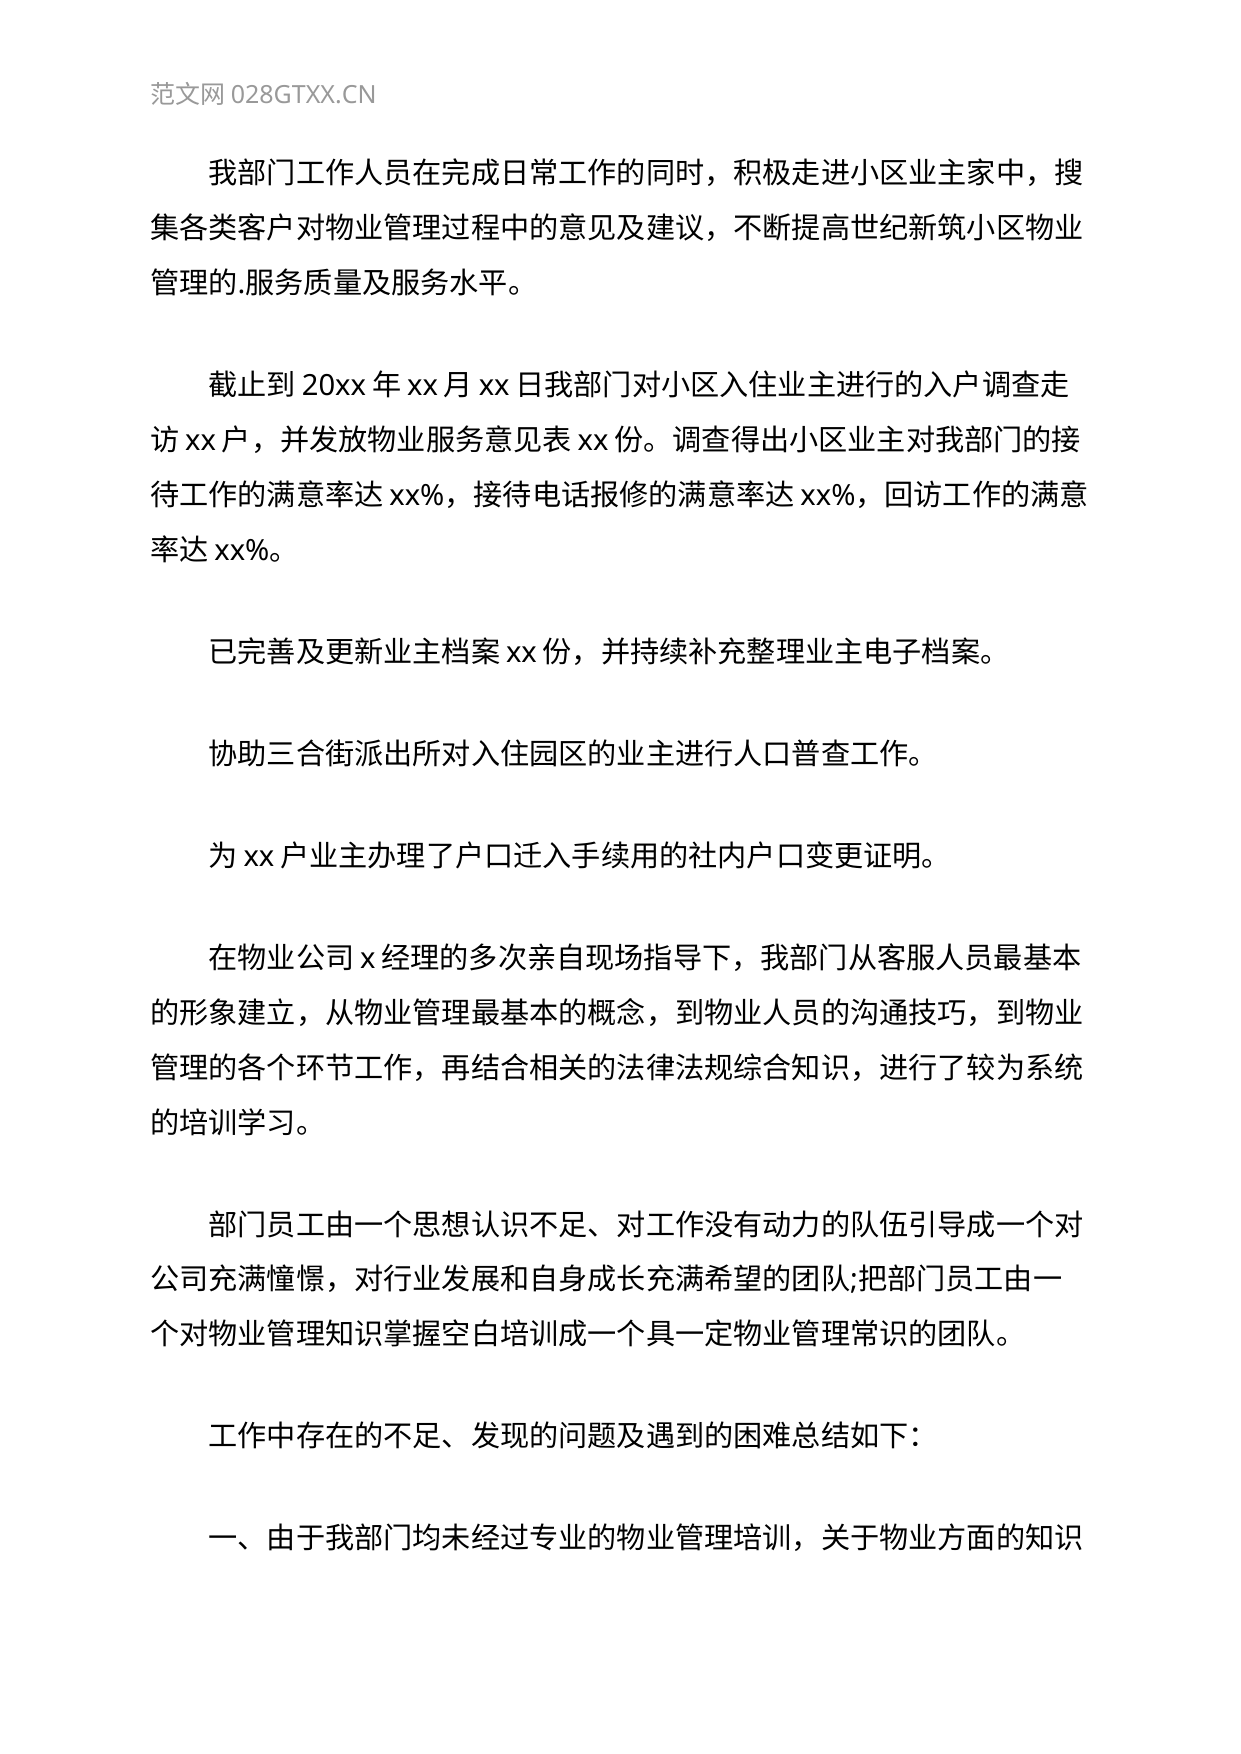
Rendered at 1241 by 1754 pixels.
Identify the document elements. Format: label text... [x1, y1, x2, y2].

text 截止到20xx年xx月xx日我部门对小区入住业主进行的入户调查走访xx户，并发放物业服务意见表xx份。调查得出小区业主对我部门的接待工作的满意率达xx%，接待电话报修的满意率达xx%，回访工作的满意率达xx%。 [150, 362, 1090, 569]
text 协助三合街派出所对入住园区的业主进行人口普查工作。 [150, 731, 1090, 773]
text 已完善及更新业主档案xx份，并持续补充整理业主电子档案。 [150, 629, 1090, 671]
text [150, 1514, 1090, 1557]
text 为xx户业主办理了户口迁入手续用的社内户口变更证明。 [150, 832, 1090, 875]
text 工作中存在的不足、发现的问题及遇到的困难总结如下： [150, 1413, 1090, 1455]
text 在物业公司x经理的多次亲自现场指导下，我部门从客服人员最基本的形象建立，从物业管理最基本的概念，到物业人员的沟通技巧，到物业管理的各个环节工作，再结合相关的法律法规综合知识，进行了较为系统的培训学习。 [150, 934, 1090, 1142]
text 部门员工由一个思想认识不足、对工作没有动力的队伍引导成一个对公司充满憧憬，对行业发展和自身成长充满希望的团队;把部门员工由一个对物业管理知识掌握空白培训成一个具一定物业管理常识的团队。 [150, 1201, 1090, 1353]
text 我部门工作人员在完成日常工作的同时，积极走进小区业主家中，搜集各类客户对物业管理过程中的意见及建议，不断提高世纪新筑小区物业管理的.服务质量及服务水平。 [150, 150, 1090, 302]
